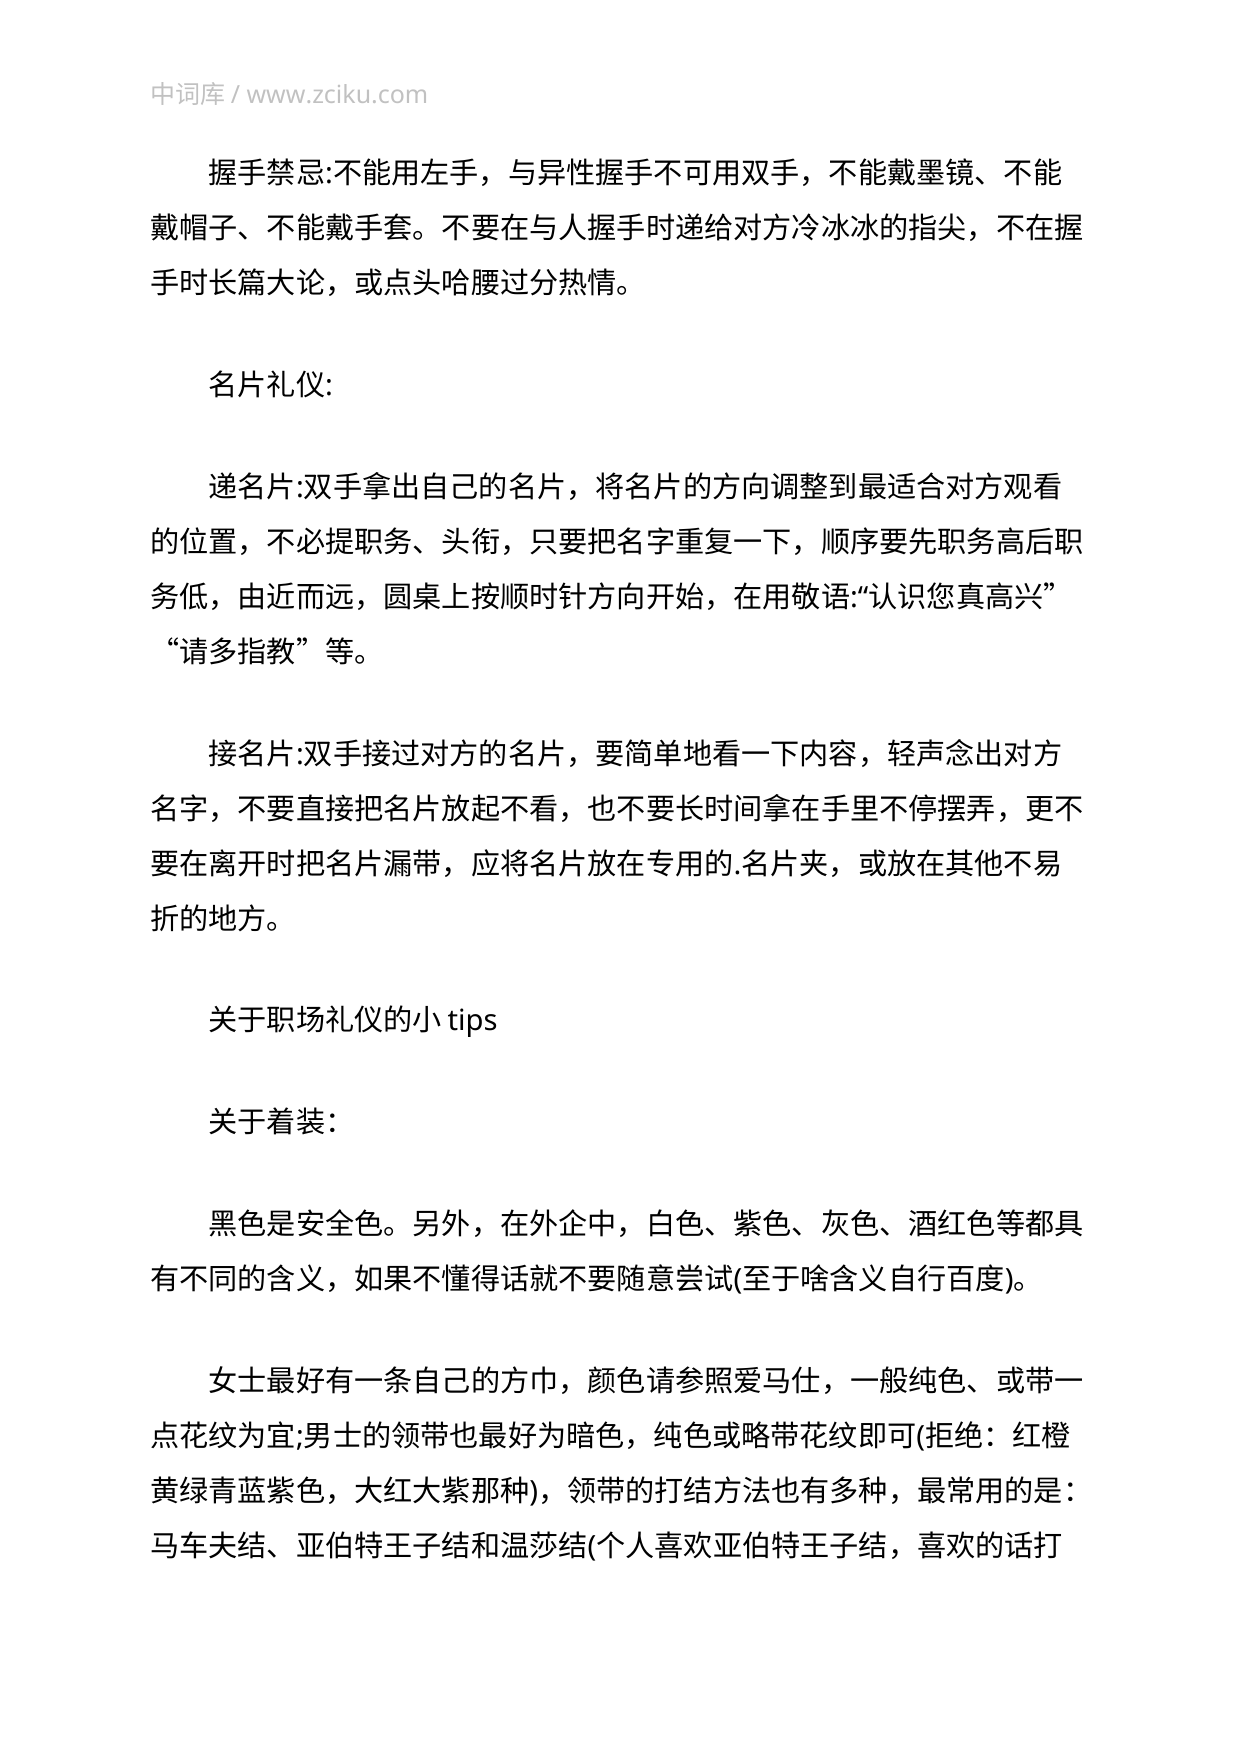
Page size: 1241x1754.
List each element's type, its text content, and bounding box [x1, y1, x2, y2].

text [150, 1358, 1090, 1565]
text 关于职场礼仪的小tips [150, 997, 1090, 1039]
text 黑色是安全色。另外，在外企中，白色、紫色、灰色、酒红色等都具有不同的含义，如果不懂得话就不要随意尝试(至于啥含义自行百度)。 [150, 1201, 1090, 1298]
text 递名片:双手拿出自己的名片，将名片的方向调整到最适合对方观看的位置，不必提职务、头衔，只要把名字重复一下，顺序要先职务高后职务低，由近而远，圆桌上按顺时针方向开始，在用敬语:“认识您真高兴”“请多指教”等。 [150, 464, 1090, 671]
text 接名片:双手接过对方的名片，要简单地看一下内容，轻声念出对方名字，不要直接把名片放起不看，也不要长时间拿在手里不停摆弄，更不要在离开时把名片漏带，应将名片放在专用的.名片夹，或放在其他不易折的地方。 [150, 730, 1090, 937]
text 关于着装： [150, 1099, 1090, 1141]
text 名片礼仪: [150, 362, 1090, 404]
text 握手禁忌:不能用左手，与异性握手不可用双手，不能戴墨镜、不能戴帽子、不能戴手套。不要在与人握手时递给对方冷冰冰的指尖，不在握手时长篇大论，或点头哈腰过分热情。 [150, 150, 1090, 302]
